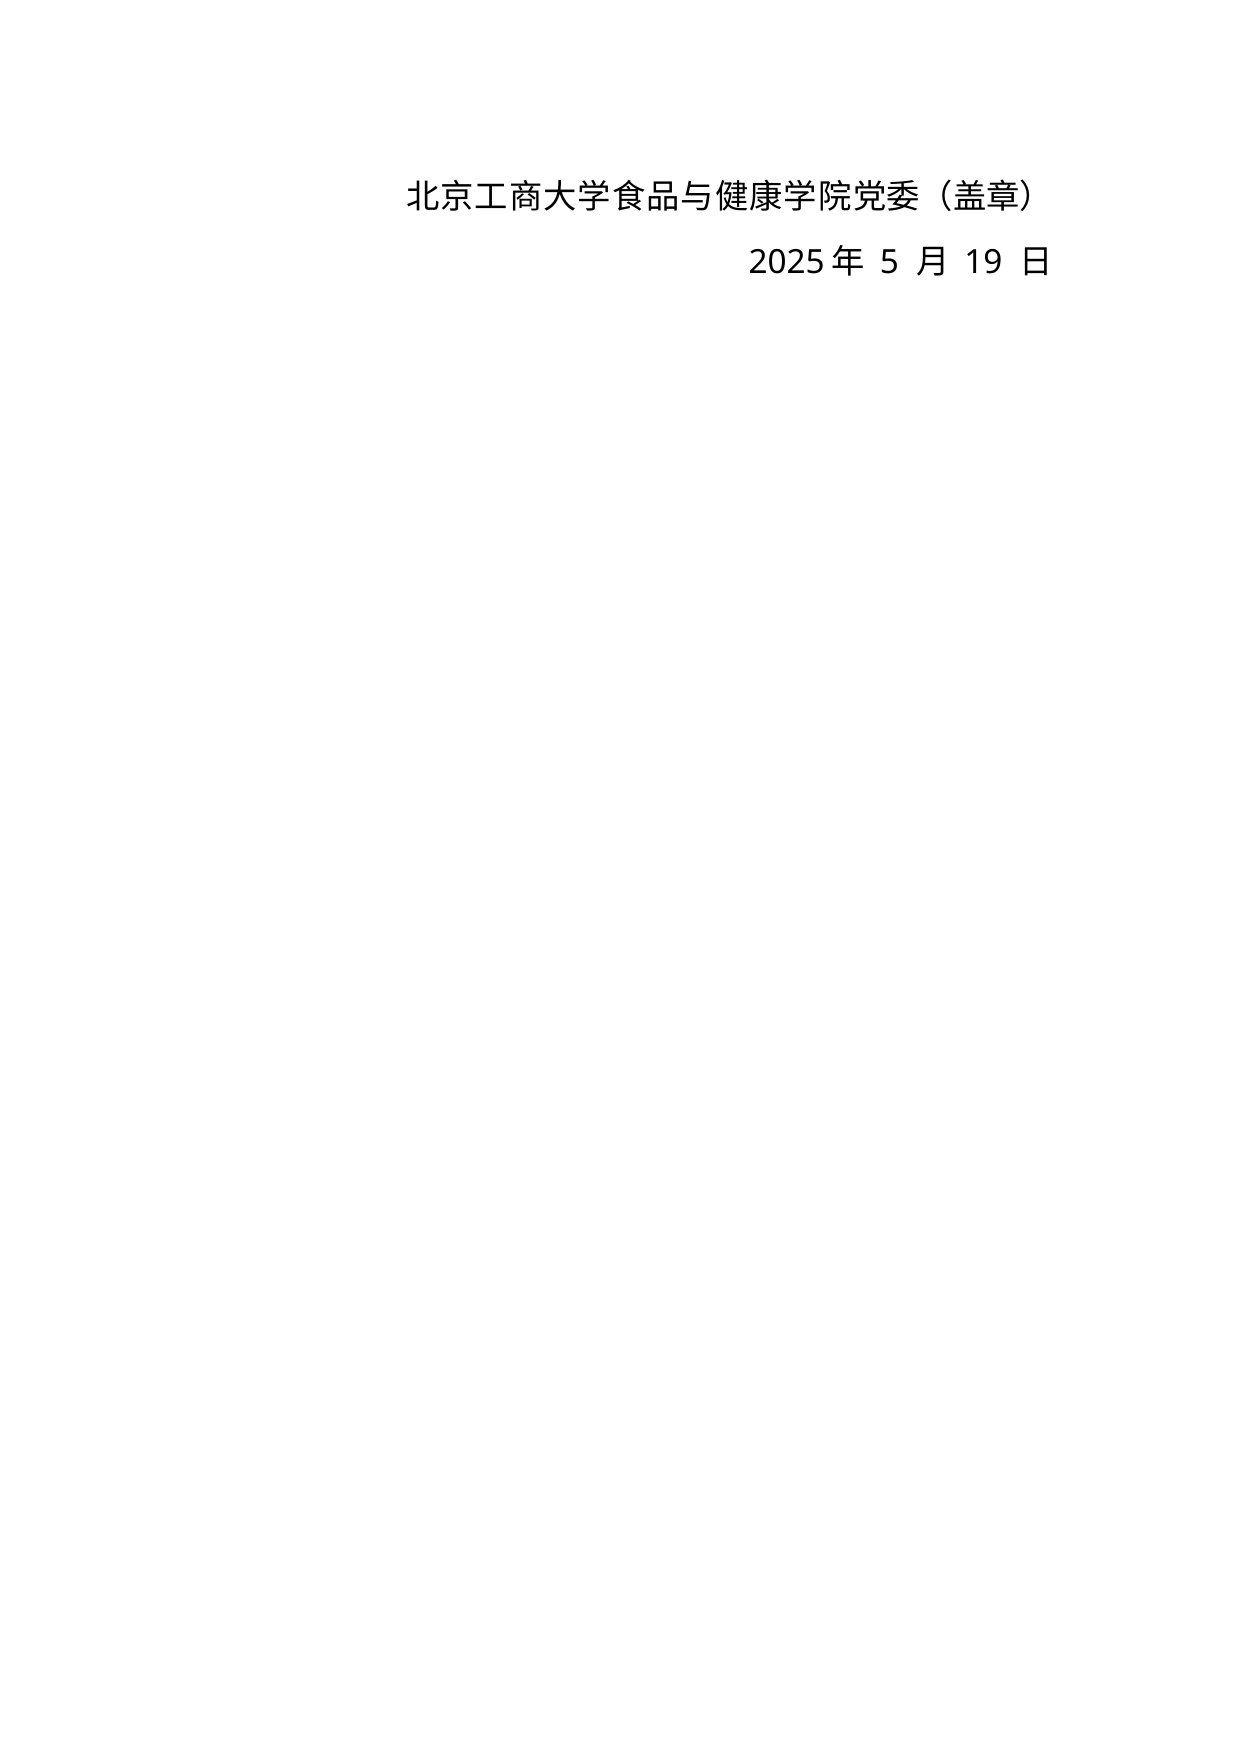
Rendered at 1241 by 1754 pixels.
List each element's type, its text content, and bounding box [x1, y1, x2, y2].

text 北京工商大学食品与健康学院党委（盖章） [187, 162, 1053, 227]
text 2025年 5 月 19 日 [187, 227, 1053, 292]
